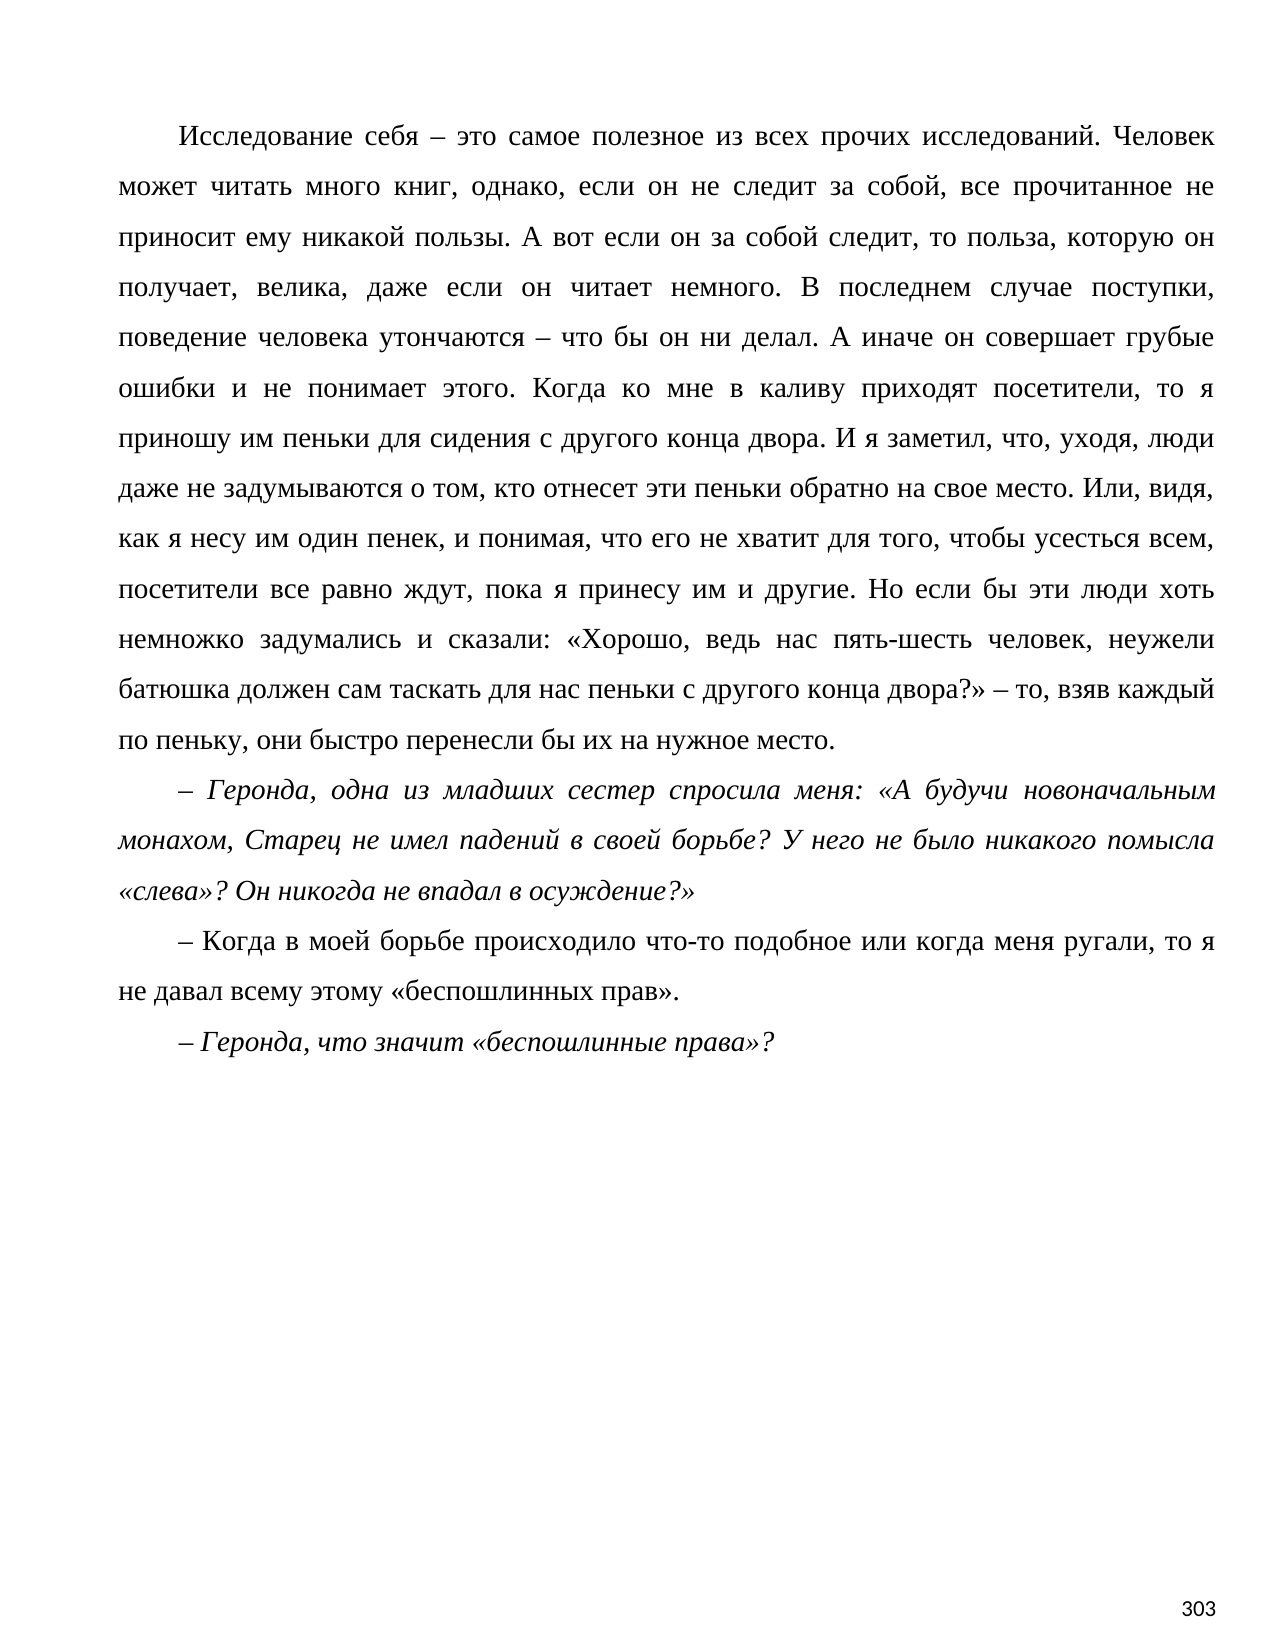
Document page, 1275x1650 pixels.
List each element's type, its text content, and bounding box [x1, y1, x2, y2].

text Исследование себя – это самое полезное из всех прочих исследований. Человек может читать много книг, однако, если он не следит за собой, все прочитанное не приносит ему никакой пользы. А вот если он за собой следит, то польза, которую он получает, велика, даже если он читает немного. В последнем случае поступки, поведение человека утончаются – что бы он ни делал. А иначе он совершает грубые ошибки и не понимает этого. Когда ко мне в каливу приходят посетители, то я приношу им пеньки для сидения с другого конца двора. И я заметил, что, уходя, люди даже не задумываются о том, кто отнесет эти пеньки обратно на свое место. Или, видя, как я несу им один пенек, и понимая, что его не хватит для того, чтобы усесться всем, посетители все равно ждут, пока я принесу им и другие. Но если бы эти люди хоть немножко задумались и сказали: «Хорошо, ведь нас пять-шесть человек, неужели батюшка должен сам таскать для нас пеньки с другого конца двора?» – то, взяв каждый по пеньку, они быстро перенесли бы их на нужное место. [118, 118, 1216, 755]
text – Когда в моей борьбе происходило что-то подобное или когда меня ругали, то я не давал всему этому «беспошлинных прав». [118, 923, 1216, 1007]
text – Геронда, одна из младших сестер спросила меня: «А будучи новоначальным монахом, Старец не имел падений в своей борьбе? У него не было никакого помысла «слева»? Он никогда не впадал в осуждение?» [118, 772, 1216, 906]
text – Геронда, что значит «беспошлинные права»? [178, 1024, 1216, 1057]
